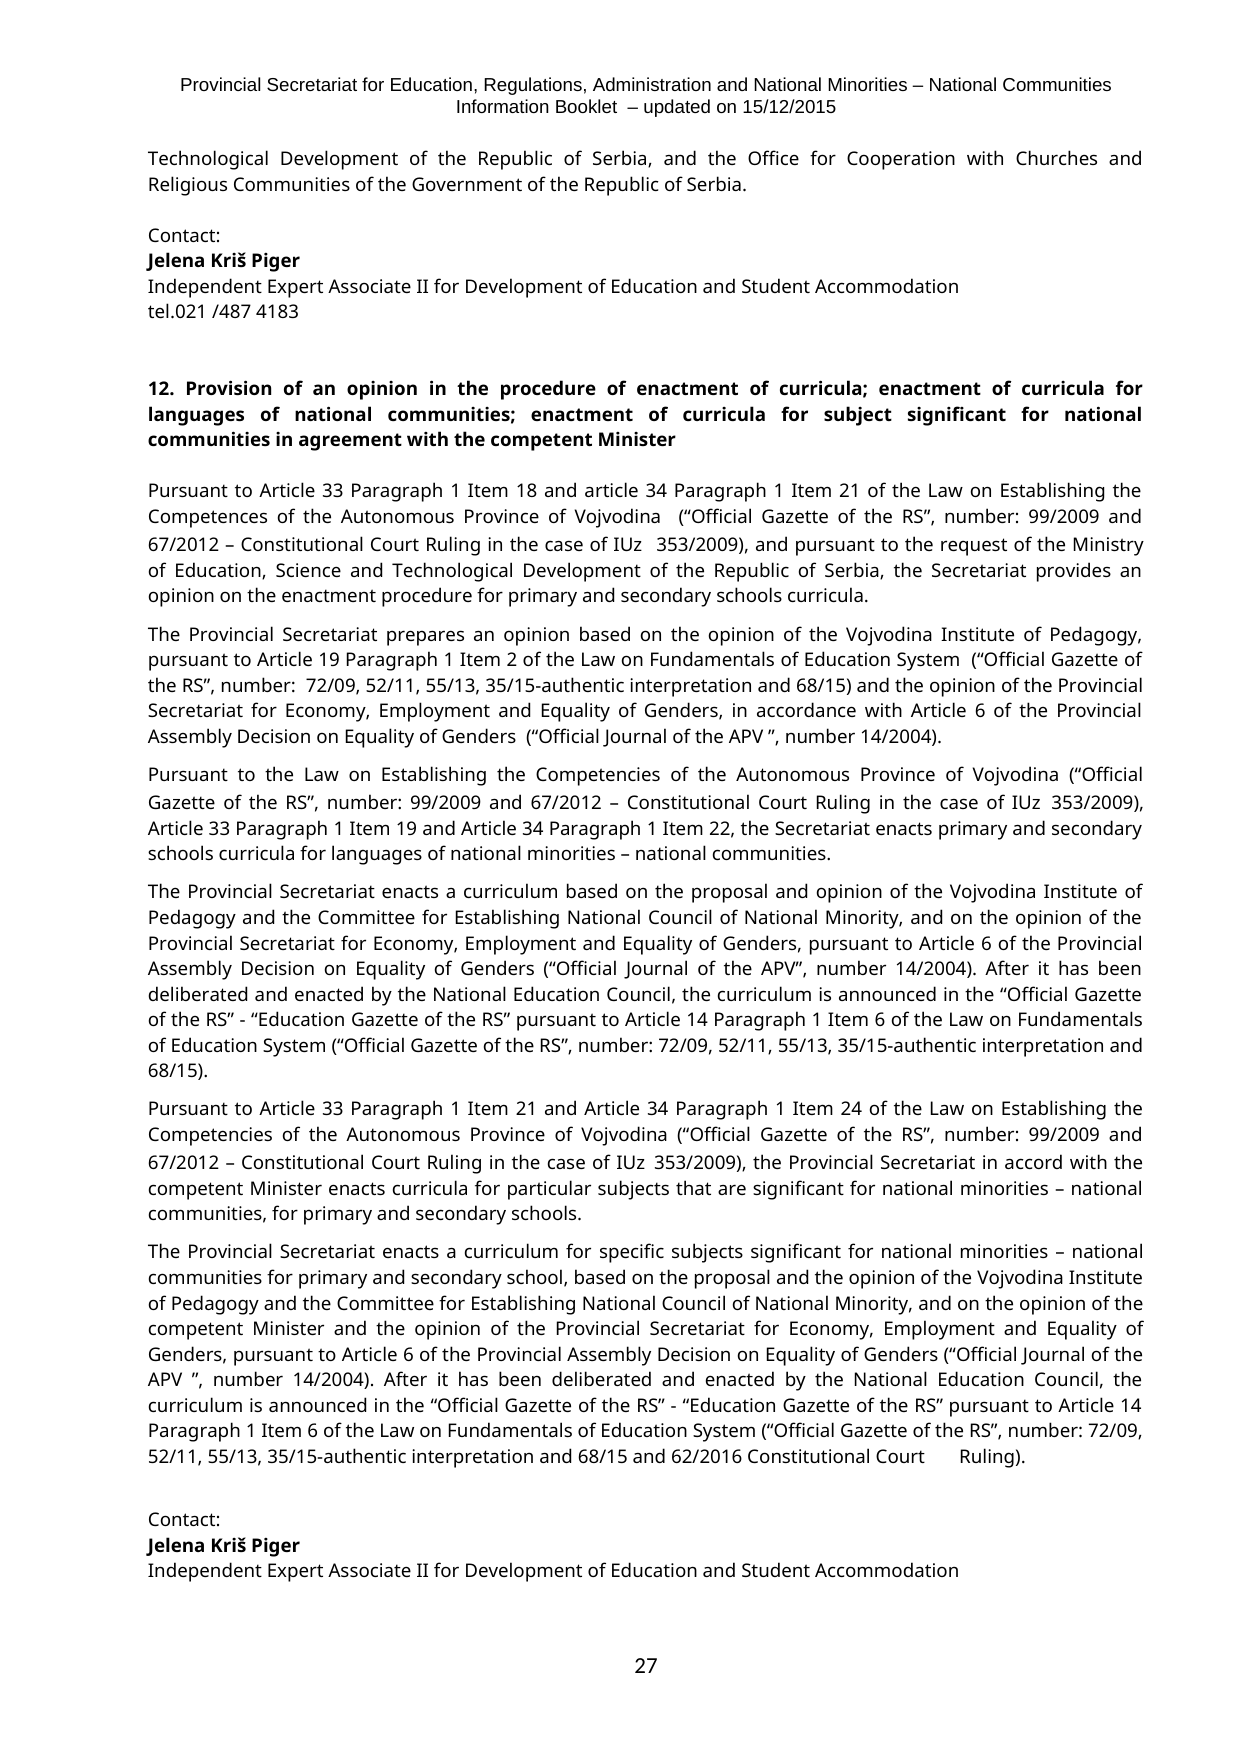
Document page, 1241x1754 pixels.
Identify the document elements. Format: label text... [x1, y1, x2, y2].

text Contact: [148, 1506, 1144, 1532]
text Pursuant to the Law on Establishing the Competencies of the Autonomous Province of Vojvodina (“Official Gazette of the RS”, number: 99/2009 and 67/2012 – Constitutional Court Ruling in the case of IUz 353/2009), Article 33 Paragraph 1 Item 19 and Article 34 Paragraph 1 Item 22, the Secretariat enacts primary and secondary schools curricula for languages of national minorities – national communities. [148, 761, 1144, 866]
text The Provincial Secretariat enacts a curriculum based on the proposal and opinion of the Vojvodina Institute of Pedagogy and the Committee for Establishing National Council of National Minority, and on the opinion of the Provincial Secretariat for Economy, Employment and Equality of Genders, pursuant to Article 6 of the Provincial Assembly Decision on Equality of Genders (“Official Journal of the APV”, number 14/2004). After it has been deliberated and enacted by the National Education Council, the curriculum is announced in the “Official Gazette of the RS” - “Education Gazette of the RS” pursuant to Article 14 Paragraph 1 Item 6 of the Law on Fundamentals of Education System (“Official Gazette of the RS”, number: 72/09, 52/11, 55/13, 35/15-authentic interpretation and 68/15). [148, 879, 1144, 1083]
text Pursuant to Article 33 Paragraph 1 Item 21 and Article 34 Paragraph 1 Item 24 of the Law on Establishing the Competencies of the Autonomous Province of Vojvodina (“Official Gazette of the RS”, number: 99/2009 and 67/2012 – Constitutional Court Ruling in the case of IUz 353/2009), the Provincial Secretariat in accord with the competent Minister enacts curricula for particular subjects that are significant for national minorities – national communities, for primary and secondary schools. [148, 1095, 1144, 1226]
text Contact: [148, 222, 1144, 248]
text The Provincial Secretariat enacts a curriculum for specific subjects significant for national minorities – national communities for primary and secondary school, based on the proposal and the opinion of the Vojvodina Institute of Pedagogy and the Committee for Establishing National Council of National Minority, and on the opinion of the competent Minister and the opinion of the Provincial Secretariat for Economy, Employment and Equality of Genders, pursuant to Article 6 of the Provincial Assembly Decision on Equality of Genders (“Official Journal of the APV ”, number 14/2004). After it has been deliberated and enacted by the National Education Council, the curriculum is announced in the “Official Gazette of the RS” - “Education Gazette of the RS” pursuant to Article 14 Paragraph 1 Item 6 of the Law on Fundamentals of Education System (“Official Gazette of the RS”, number: 72/09, 52/11, 55/13, 35/15-authentic interpretation and 68/15 and 62/2016 Constitutional Court Ruling). [148, 1239, 1144, 1468]
text Independent Expert Associate II for Development of Education and Student Accommodation [148, 273, 1144, 299]
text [148, 146, 1144, 197]
text Independent Expert Associate II for Development of Education and Student Accommodation [148, 1557, 1144, 1583]
text The Provincial Secretariat prepares an opinion based on the opinion of the Vojvodina Institute of Pedagogy, pursuant to Article 19 Paragraph 1 Item 2 of the Law on Fundamentals of Education System (“Official Gazette of the RS”, number: 72/09, 52/11, 55/13, 35/15-authentic interpretation and 68/15) and the opinion of the Provincial Secretariat for Economy, Employment and Equality of Genders, in accordance with Article 6 of the Provincial Assembly Decision on Equality of Genders (“Official Journal of the APV ”, number 14/2004). [148, 621, 1144, 748]
text 12. Provision of an opinion in the procedure of enactment of curricula; enactment of curricula for languages of national communities; enactment of curricula for subject significant for national communities in agreement with the competent Minister [148, 375, 1144, 452]
text Jelena Kriš Piger [148, 248, 1144, 273]
text tel.021 /487 4183 [148, 299, 1144, 324]
text Jelena Kriš Piger [148, 1532, 1144, 1557]
text Pursuant to Article 33 Paragraph 1 Item 18 and article 34 Paragraph 1 Item 21 of the Law on Establishing the Competences of the Autonomous Province of Vojvodina (“Official Gazette of the RS”, number: 99/2009 and 67/2012 – Constitutional Court Ruling in the case of IUz 353/2009), and pursuant to the request of the Ministry of Education, Science and Technological Development of the Republic of Serbia, the Secretariat provides an opinion on the enactment procedure for primary and secondary schools curricula. [148, 477, 1144, 608]
